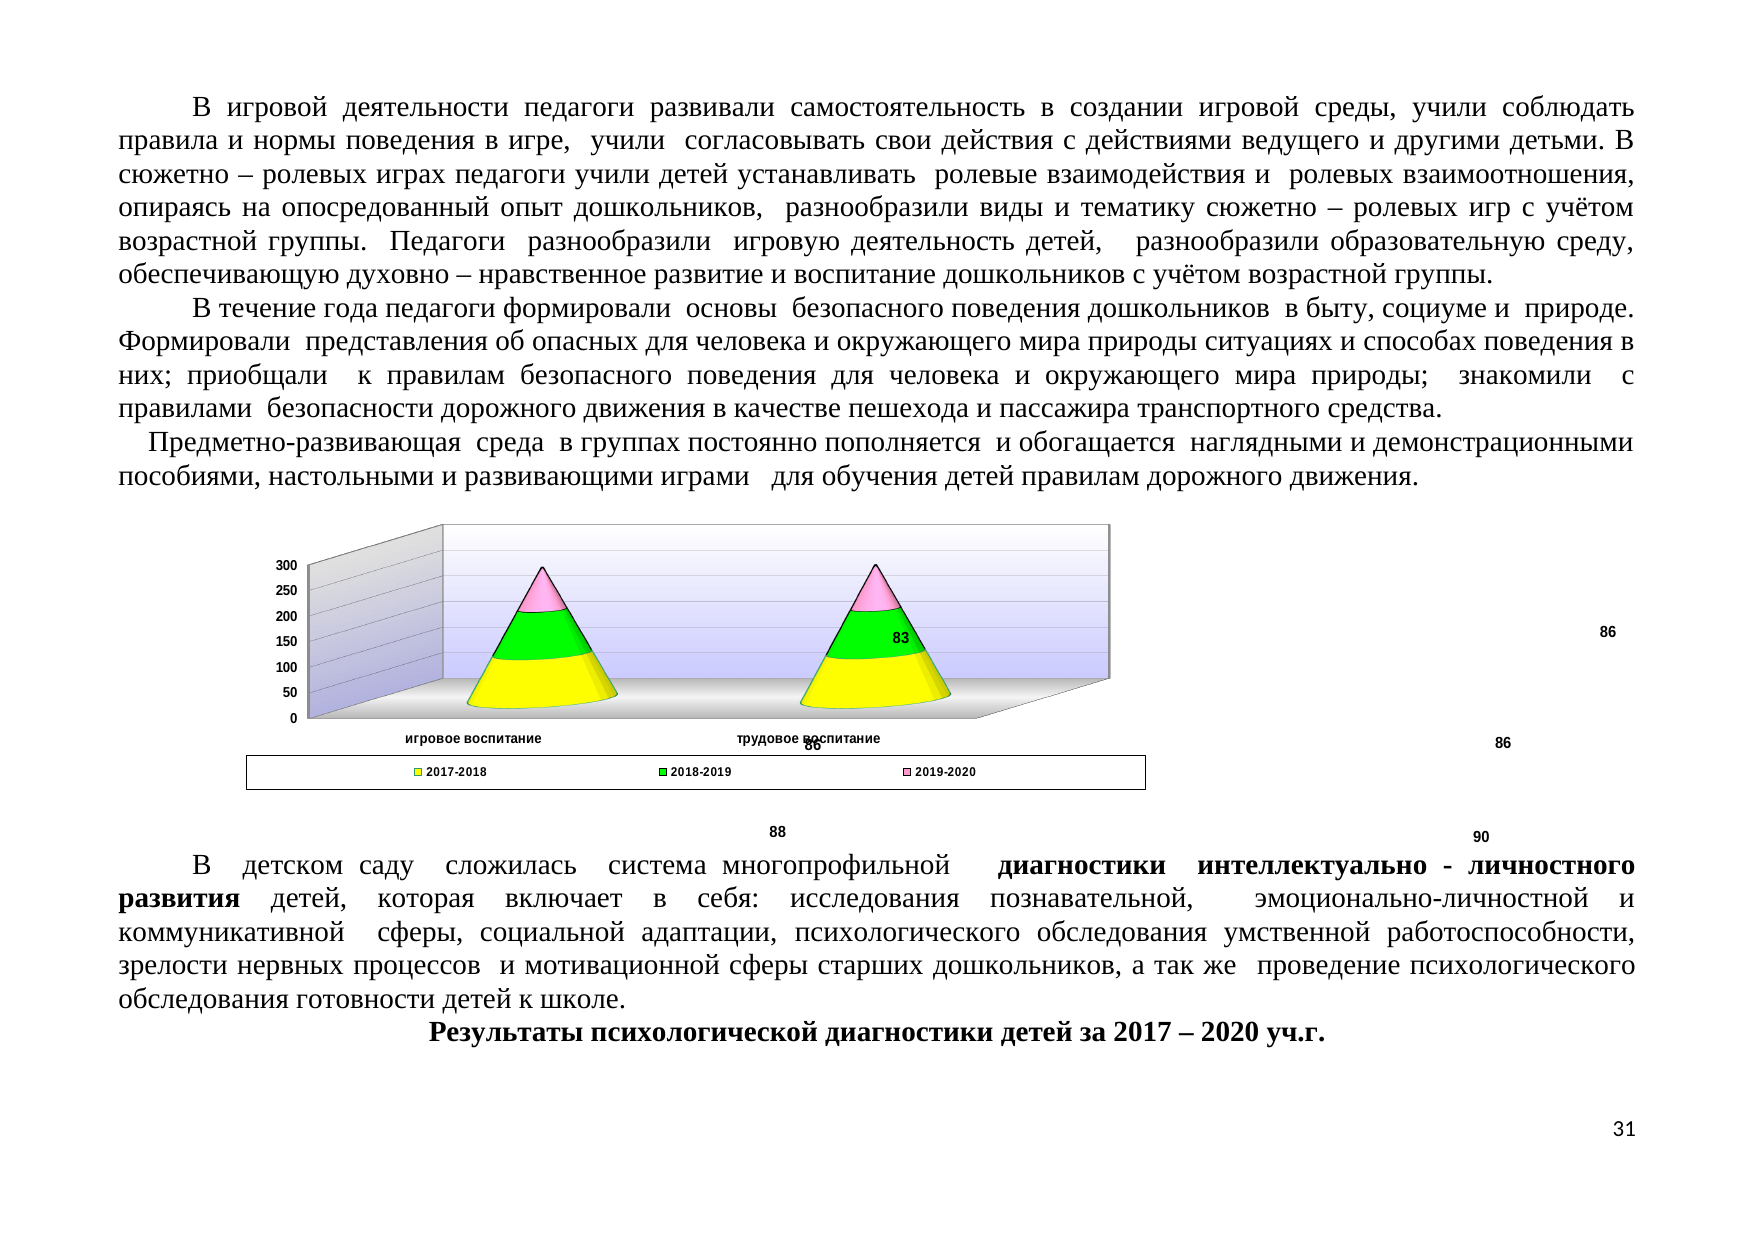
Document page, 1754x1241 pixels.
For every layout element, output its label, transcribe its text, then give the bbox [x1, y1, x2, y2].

text В игровой деятельности педагоги развивали самостоятельность в создании игровой среды, учили соблюдать правила и нормы поведения в игре, учили согласовывать свои действия с действиями ведущего и другими детьми. В сюжетно – ролевых играх педагоги учили детей устанавливать ролевые взаимодействия и ролевых взаимоотношения, опираясь на опосредованный опыт дошкольников, разнообразили виды и тематику сюжетно – ролевых игр с учётом возрастной группы. Педагоги разнообразили игровую деятельность детей, разнообразили образовательную среду, обеспечивающую духовно – нравственное развитие и воспитание дошкольников с учётом возрастной группы. [118, 89, 1636, 290]
text В течение года педагоги формировали основы безопасного поведения дошкольников в быту, социуме и природе. Формировали представления об опасных для человека и окружающего мира природы ситуациях и способах поведения в них; приобщали к правилам безопасного поведения для человека и окружающего мира природы; знакомили с правилами безопасности дорожного движения в качестве пешехода и пассажира транспортного средства. [118, 290, 1636, 424]
text Результаты психологической диагностики детей за 2017 – 2020 уч.г. [118, 1014, 1636, 1048]
text В детском саду сложилась система многопрофильной диагностики интеллектуально - личностного развития детей, которая включает в себя: исследования познавательной, эмоционально-личностной и коммуникативной сферы, социальной адаптации, психологического обследования умственной работоспособности, зрелости нервных процессов и мотивационной сферы старших дошкольников, а так же проведение психологического обследования готовности детей к школе. [118, 525, 1636, 1014]
text Предметно-развивающая среда в группах постоянно пополняется и обогащается наглядными и демонстрационными пособиями, настольными и развивающими играми для обучения детей правилам дорожного движения. [118, 424, 1636, 491]
